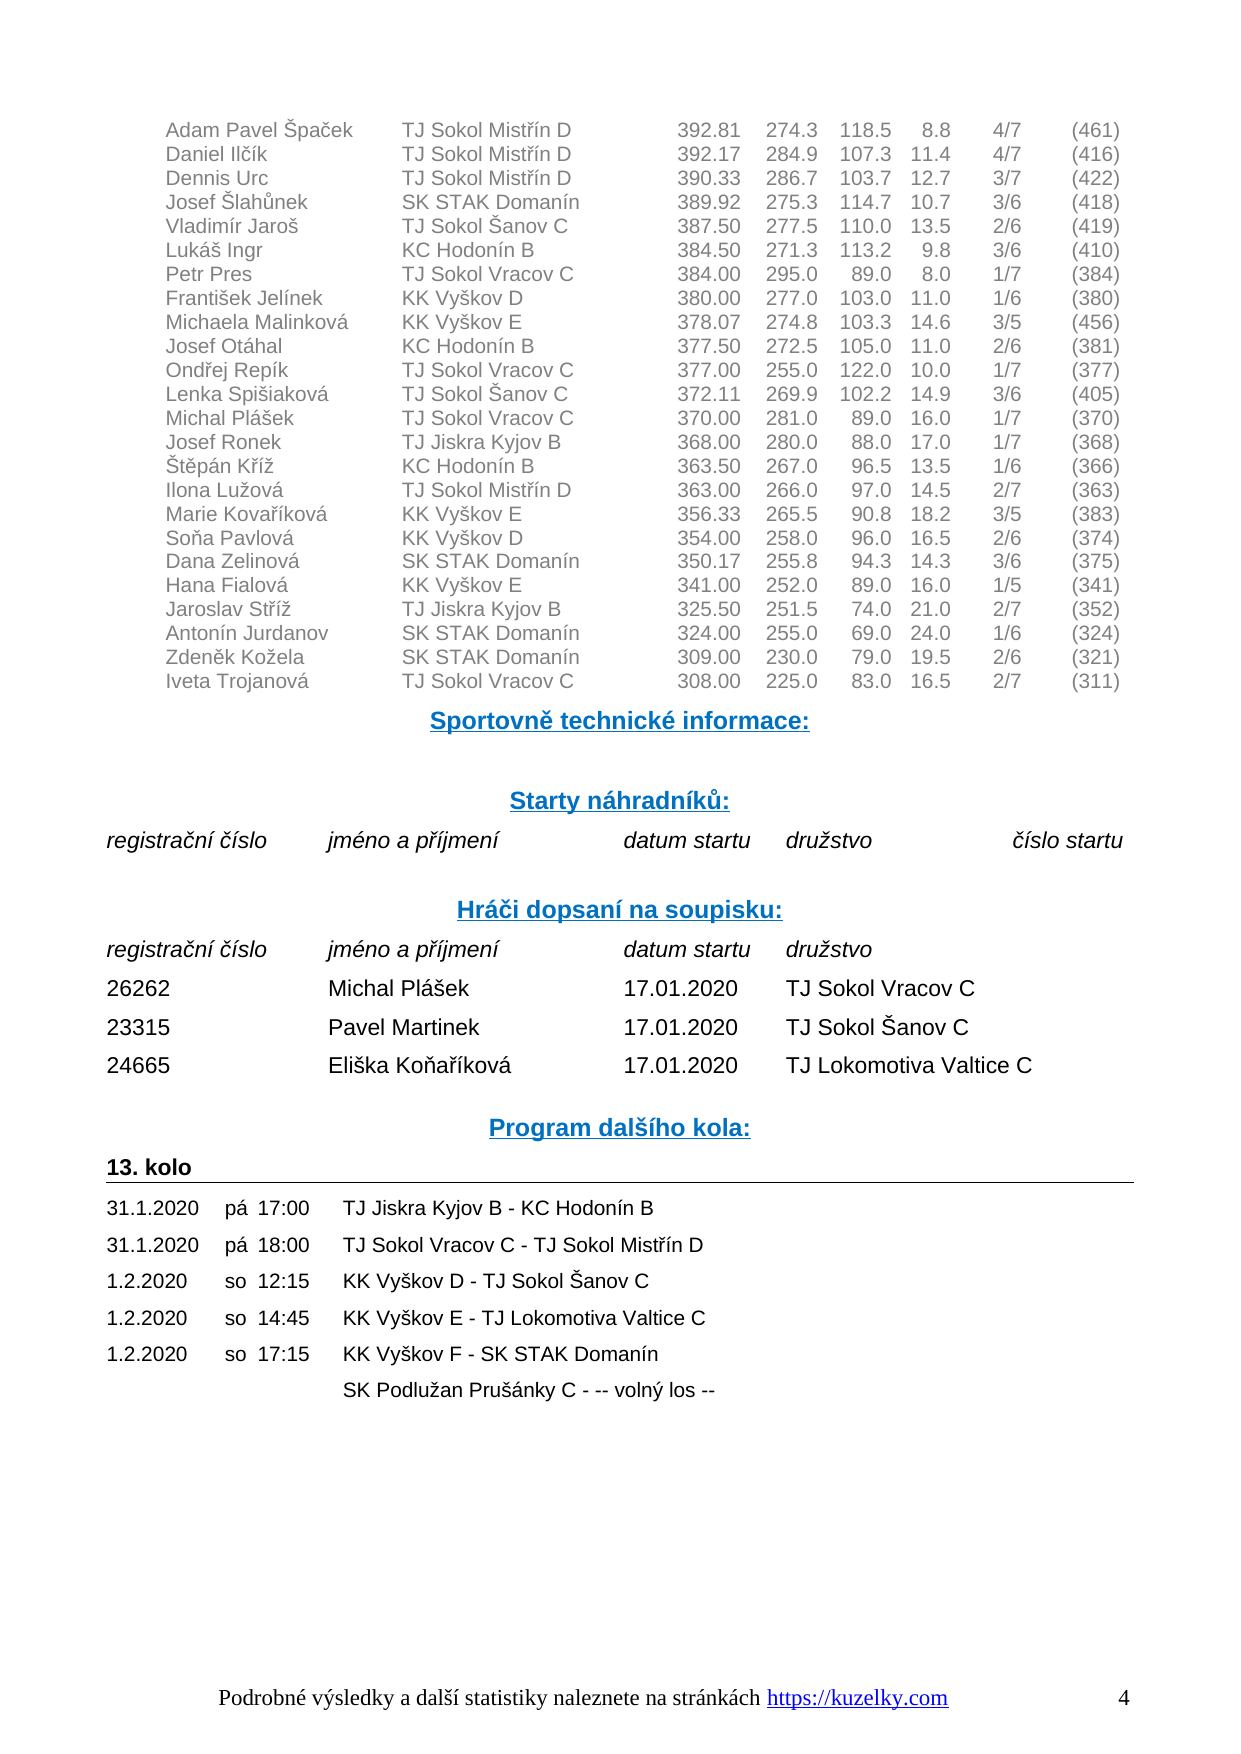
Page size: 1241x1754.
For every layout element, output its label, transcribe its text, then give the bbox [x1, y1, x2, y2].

text Program dalšího kola: [94, 1113, 1145, 1142]
text registrační číslo jméno a příjmení datum startu družstvo [106, 936, 1134, 962]
text 23315 Pavel Martinek 17.01.2020 TJ Sokol Šanov C [106, 1013, 1134, 1040]
text Josef Šlahůnek SK STAK Domanín 389.92 275.3 114.7 10.7 3/6 (418) [106, 190, 1134, 214]
text Lukáš Ingr KC Hodonín B 384.50 271.3 113.2 9.8 3/6 (410) [106, 238, 1134, 262]
text registrační číslo jméno a příjmení datum startu družstvo číslo startu [106, 827, 1134, 853]
text 1.2.2020 so 17:15 KK Vyškov F - SK STAK Domanín [106, 1342, 1134, 1366]
text SK Podlužan Prušánky C - -- volný los -- [106, 1378, 1134, 1402]
text Zdeněk Kožela SK STAK Domanín 309.00 230.0 79.0 19.5 2/6 (321) [106, 645, 1134, 669]
text Josef Ronek TJ Jiskra Kyjov B 368.00 280.0 88.0 17.0 1/7 (368) [106, 429, 1134, 453]
text 13. kolo [106, 1154, 1134, 1182]
text 1.2.2020 so 12:15 KK Vyškov D - TJ Sokol Šanov C [106, 1269, 1134, 1293]
text Michaela Malinková KK Vyškov E 378.07 274.8 103.3 14.6 3/5 (456) [106, 310, 1134, 334]
text Dana Zelinová SK STAK Domanín 350.17 255.8 94.3 14.3 3/6 (375) [106, 549, 1134, 573]
text 26262 Michal Plášek 17.01.2020 TJ Sokol Vracov C [106, 975, 1134, 1001]
text Josef Otáhal KC Hodonín B 377.50 272.5 105.0 11.0 2/6 (381) [106, 334, 1134, 358]
text Lenka Spišiaková TJ Sokol Šanov C 372.11 269.9 102.2 14.9 3/6 (405) [106, 382, 1134, 406]
text Vladimír Jaroš TJ Sokol Šanov C 387.50 277.5 110.0 13.5 2/6 (419) [106, 214, 1134, 238]
text Ondřej Repík TJ Sokol Vracov C 377.00 255.0 122.0 10.0 1/7 (377) [106, 358, 1134, 382]
text Marie Kovaříková KK Vyškov E 356.33 265.5 90.8 18.2 3/5 (383) [106, 501, 1134, 525]
text Iveta Trojanová TJ Sokol Vracov C 308.00 225.0 83.0 16.5 2/7 (311) [106, 669, 1134, 693]
text Adam Pavel Špaček TJ Sokol Mistřín D 392.81 274.3 118.5 8.8 4/7 (461) [106, 118, 1134, 142]
text Antonín Jurdanov SK STAK Domanín 324.00 255.0 69.0 24.0 1/6 (324) [106, 621, 1134, 645]
text Michal Plášek TJ Sokol Vracov C 370.00 281.0 89.0 16.0 1/7 (370) [106, 406, 1134, 429]
text Daniel Ilčík TJ Sokol Mistřín D 392.17 284.9 107.3 11.4 4/7 (416) [106, 142, 1134, 166]
text Hana Fialová KK Vyškov E 341.00 252.0 89.0 16.0 1/5 (341) [106, 573, 1134, 597]
text František Jelínek KK Vyškov D 380.00 277.0 103.0 11.0 1/6 (380) [106, 286, 1134, 310]
text Ilona Lužová TJ Sokol Mistřín D 363.00 266.0 97.0 14.5 2/7 (363) [106, 477, 1134, 501]
text Soňa Pavlová KK Vyškov D 354.00 258.0 96.0 16.5 2/6 (374) [106, 525, 1134, 549]
text Štěpán Kříž KC Hodonín B 363.50 267.0 96.5 13.5 1/6 (366) [106, 453, 1134, 477]
text 31.1.2020 pá 18:00 TJ Sokol Vracov C - TJ Sokol Mistřín D [106, 1232, 1134, 1256]
text Starty náhradníků: [94, 786, 1145, 814]
text Hráči dopsaní na soupisku: [94, 866, 1145, 923]
text 24665 Eliška Koňaříková 17.01.2020 TJ Lokomotiva Valtice C [106, 1052, 1134, 1079]
text Jaroslav Stříž TJ Jiskra Kyjov B 325.50 251.5 74.0 21.0 2/7 (352) [106, 597, 1134, 621]
text Dennis Urc TJ Sokol Mistřín D 390.33 286.7 103.7 12.7 3/7 (422) [106, 166, 1134, 190]
text Sportovně technické informace: [94, 706, 1145, 734]
text Petr Pres TJ Sokol Vracov C 384.00 295.0 89.0 8.0 1/7 (384) [106, 262, 1134, 286]
text 1.2.2020 so 14:45 KK Vyškov E - TJ Lokomotiva Valtice C [106, 1305, 1134, 1329]
text 31.1.2020 pá 17:00 TJ Jiskra Kyjov B - KC Hodonín B [106, 1196, 1134, 1220]
